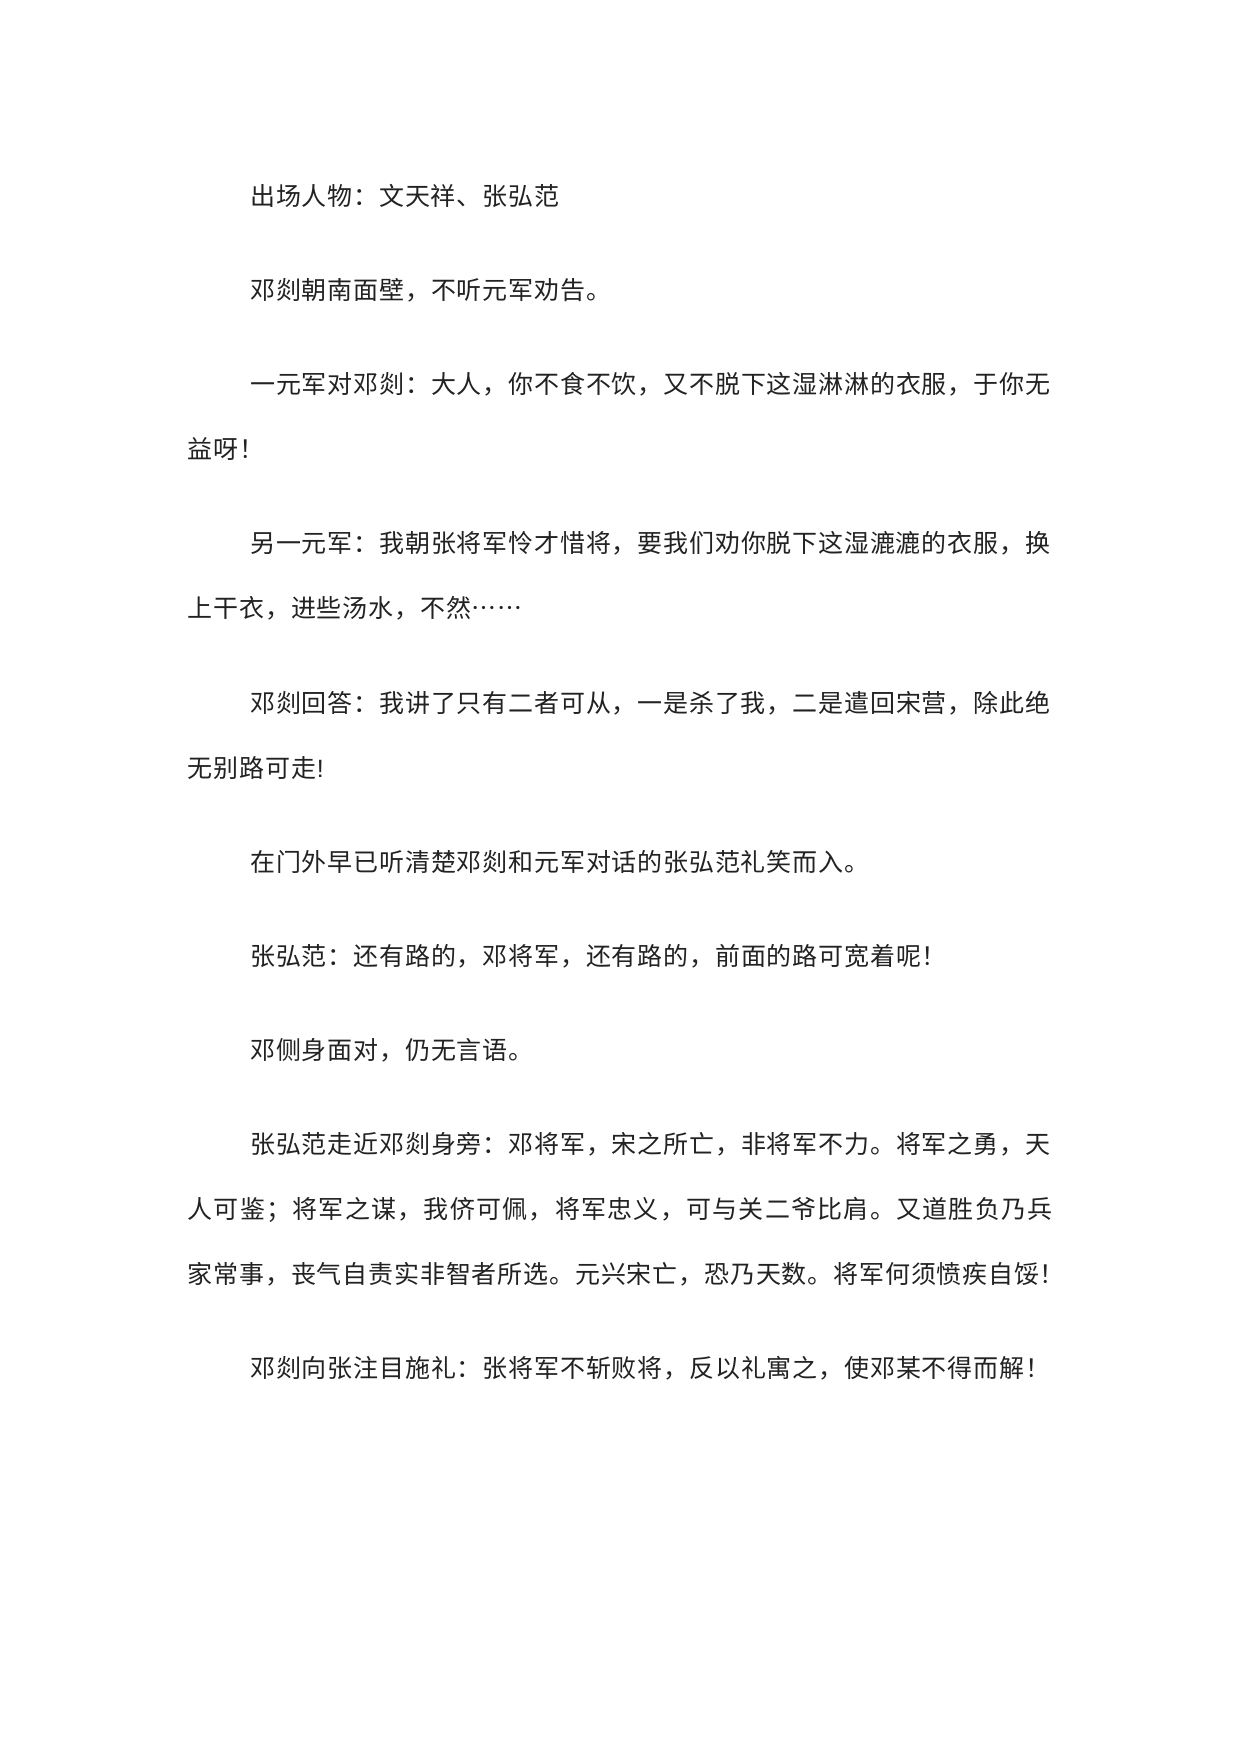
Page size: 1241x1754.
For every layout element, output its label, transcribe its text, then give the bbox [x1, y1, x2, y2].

text 出场人物：文天祥、张弘范 [187, 162, 1053, 227]
text 张弘范走近邓剡身旁：邓将军，宋之所亡，非将军不力。将军之勇，天人可鉴；将军之谋，我侪可佩，将军忠义，可与关二爷比肩。又道胜负乃兵家常事，丧气自责实非智者所选。元兴宋亡，恐乃天数。将军何须愤疾自馁！ [187, 1110, 1053, 1305]
text 另一元军：我朝张将军怜才惜将，要我们劝你脱下这湿漉漉的衣服，换上干衣，进些汤水，不然…… [187, 509, 1053, 639]
text 邓剡向张注目施礼：张将军不斩败将，反以礼寓之，使邓某不得而解！ [187, 1334, 1053, 1399]
text 一元军对邓剡：大人，你不食不饮，又不脱下这湿淋淋的衣服，于你无益呀！ [187, 350, 1053, 480]
text 在门外早已听清楚邓剡和元军对话的张弘范礼笑而入。 [187, 828, 1053, 893]
text 邓剡朝南面壁，不听元军劝告。 [187, 256, 1053, 321]
text 邓侧身面对，仍无言语。 [187, 1016, 1053, 1081]
text 张弘范：还有路的，邓将军，还有路的，前面的路可宽着呢！ [187, 922, 1053, 987]
text 邓剡回答：我讲了只有二者可从，一是杀了我，二是遣回宋营，除此绝无别路可走! [187, 669, 1053, 799]
